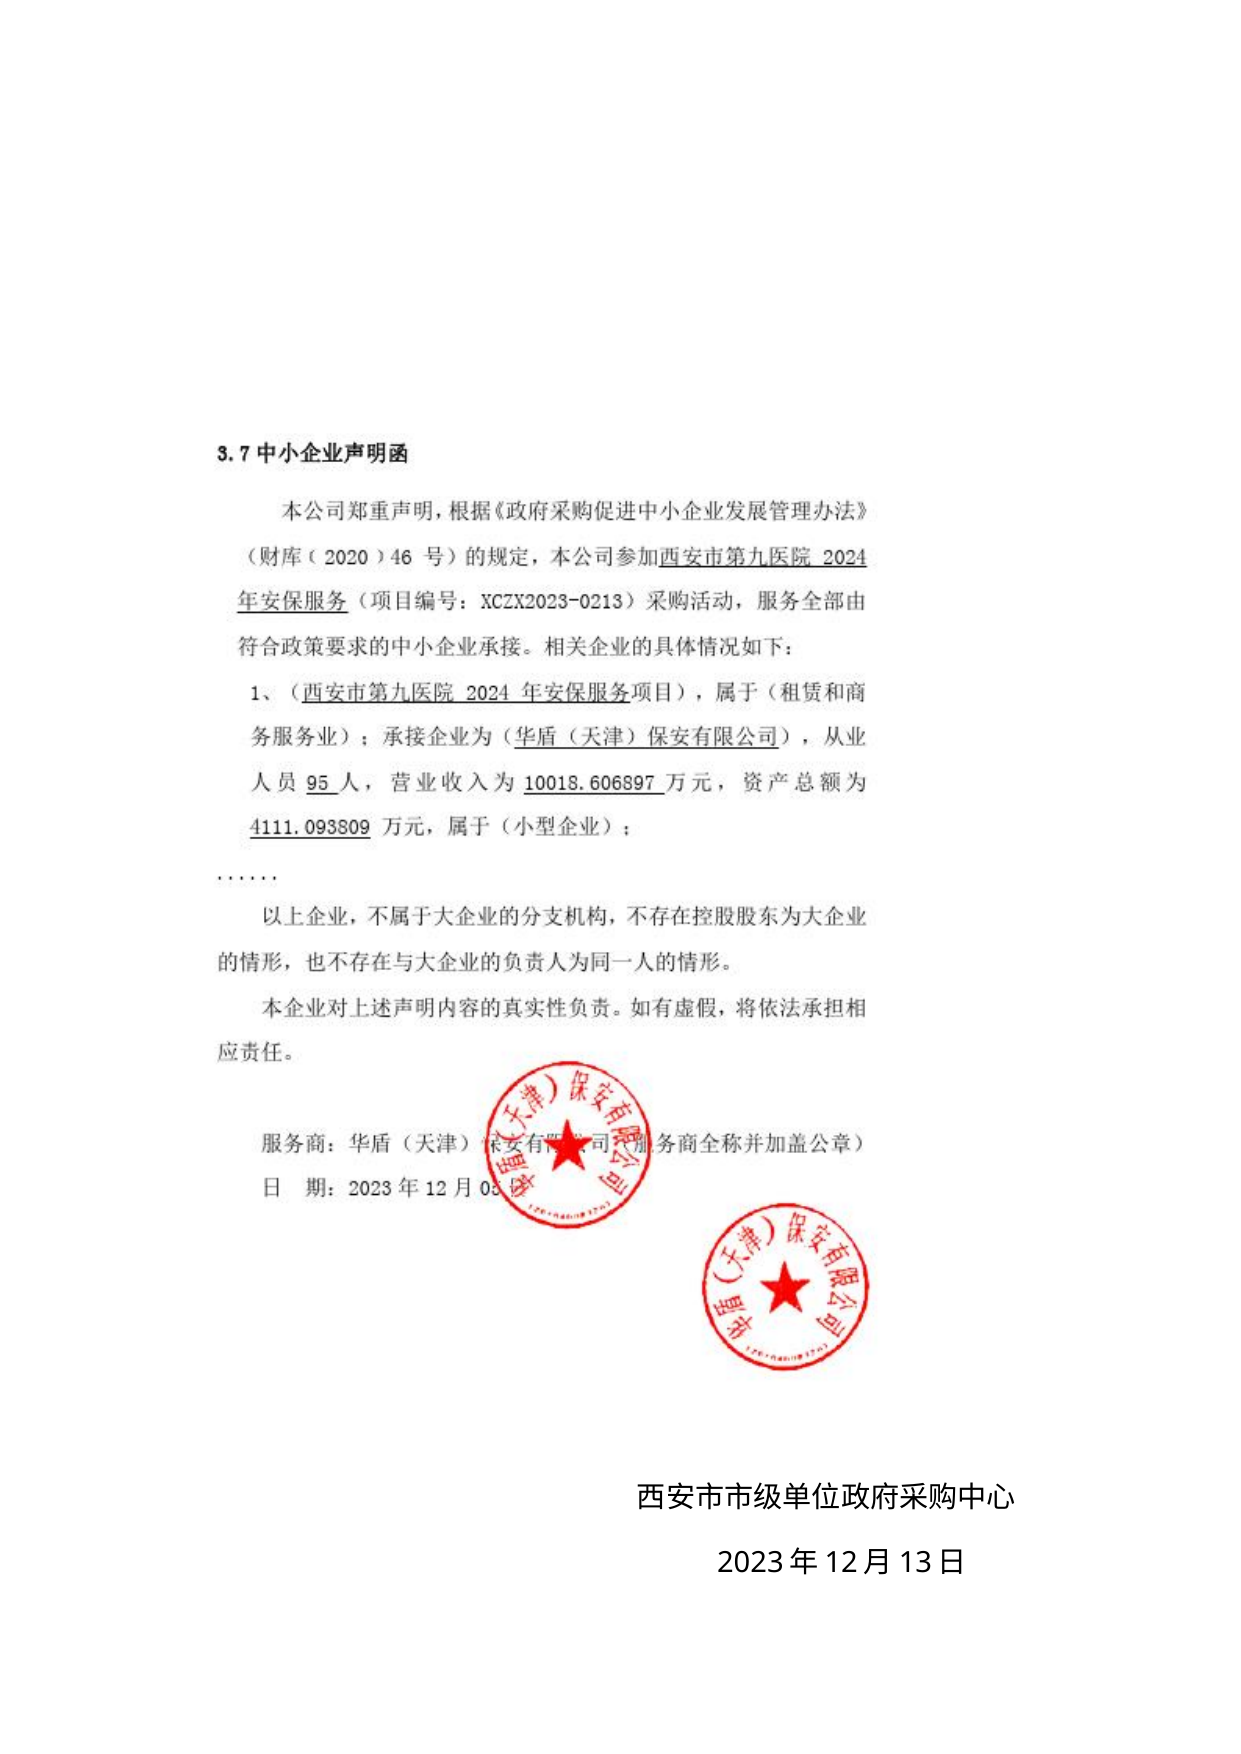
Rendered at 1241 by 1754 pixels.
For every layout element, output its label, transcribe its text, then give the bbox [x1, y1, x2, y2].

picture [177, 422, 926, 1388]
text 2023年12月13日 [177, 1527, 1063, 1592]
text 西安市市级单位政府采购中心 [505, 1462, 1063, 1527]
